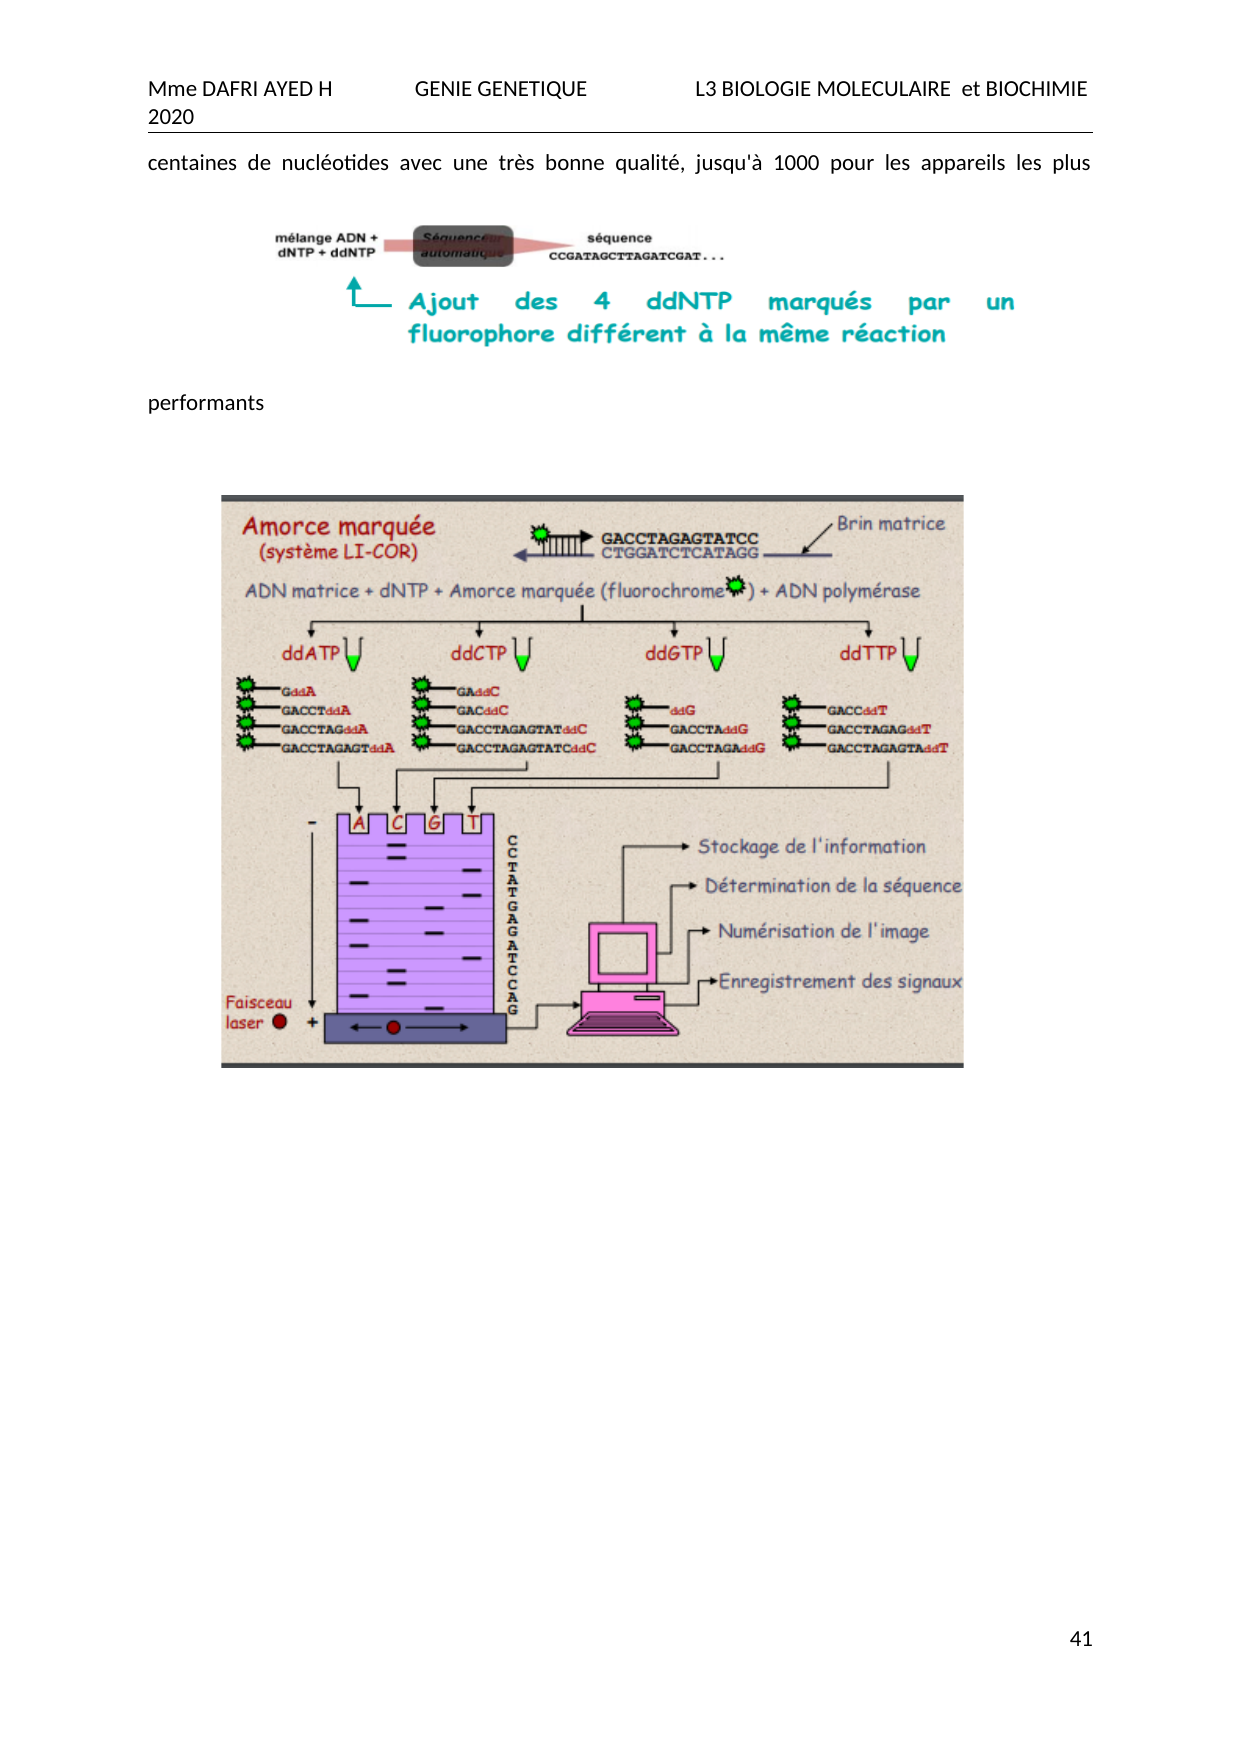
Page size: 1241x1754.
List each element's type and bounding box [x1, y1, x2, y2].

picture [264, 179, 1081, 411]
picture [221, 495, 964, 1068]
text [148, 148, 1093, 416]
